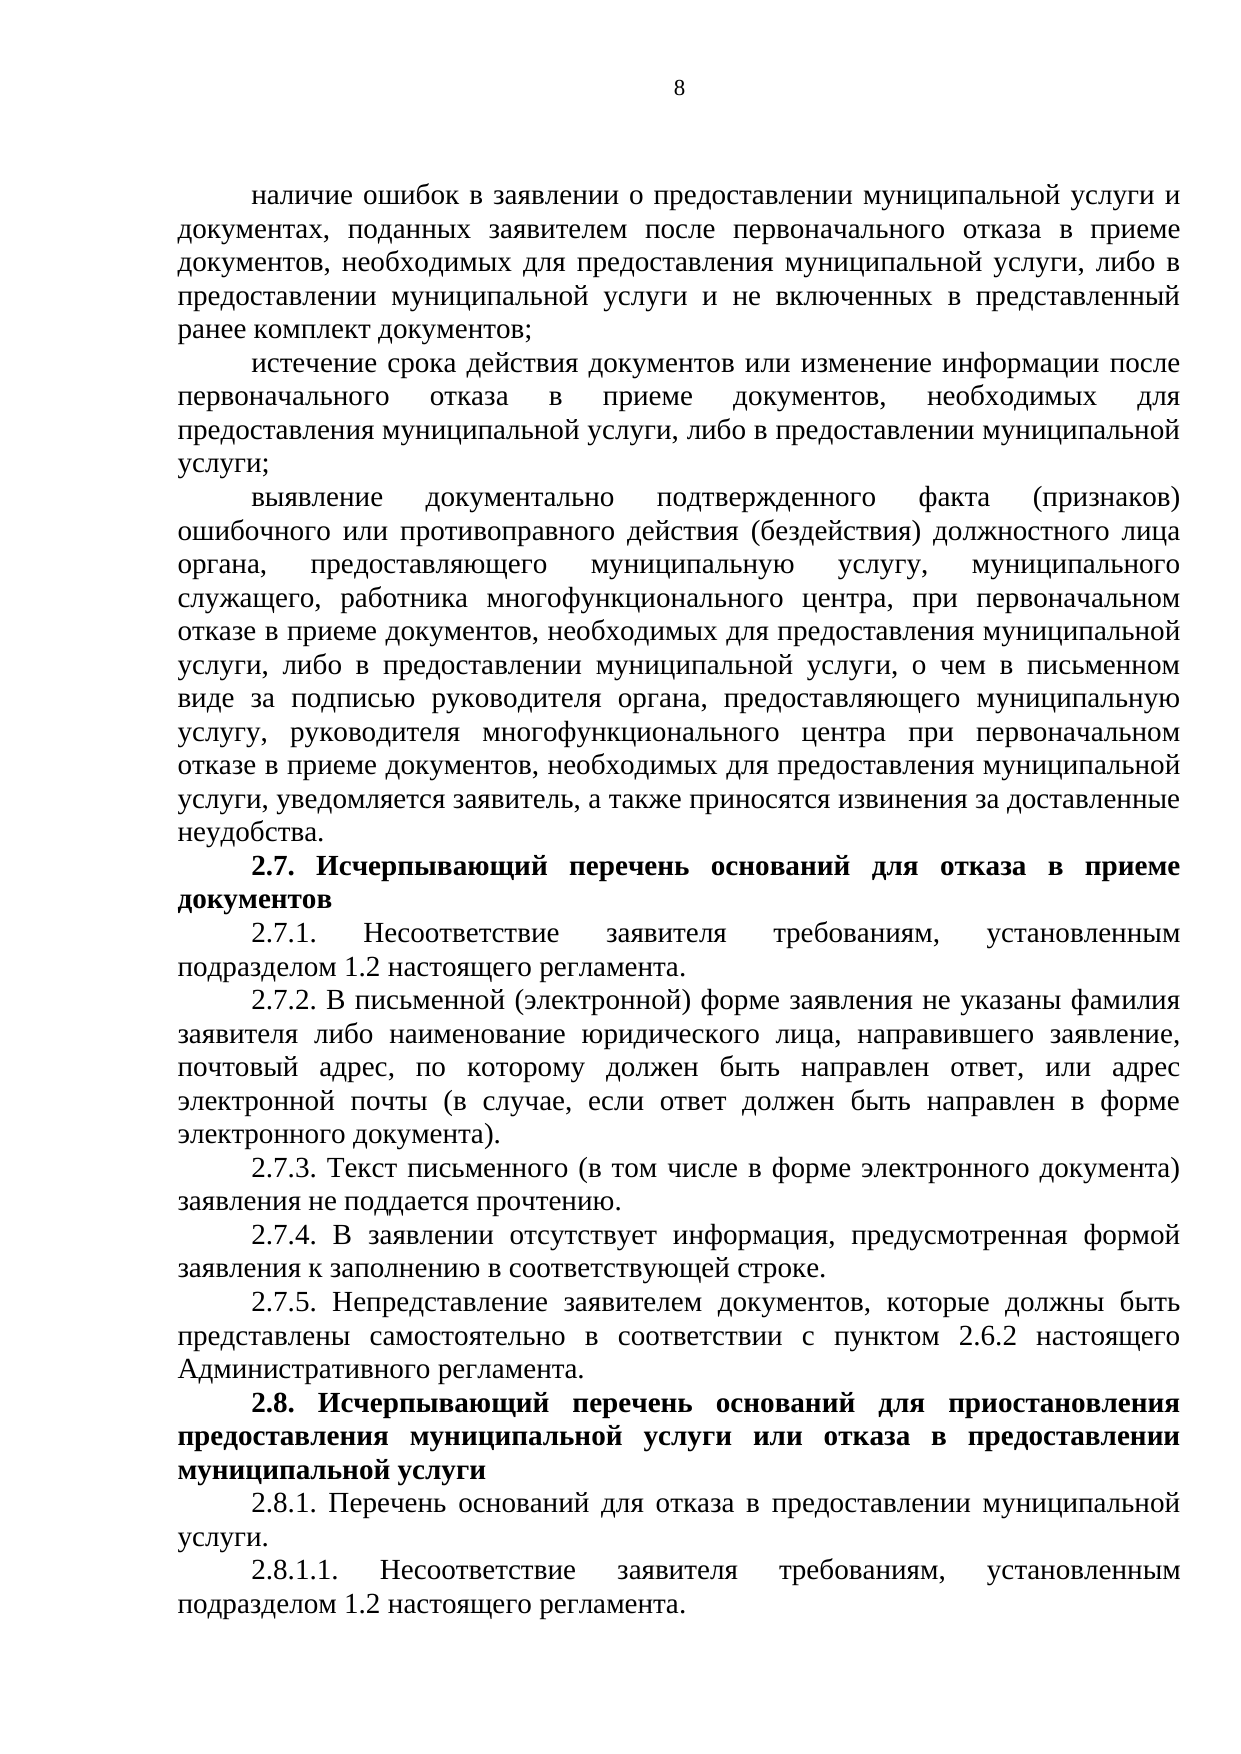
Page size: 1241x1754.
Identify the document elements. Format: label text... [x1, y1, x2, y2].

text истечение срока действия документов или изменение информации после первоначального отказа в приеме документов, необходимых для предоставления муниципальной услуги, либо в предоставлении муниципальной услуги; [177, 345, 1181, 479]
text 2.7.5. Непредставление заявителем документов, которые должны быть представлены самостоятельно в соответствии с пунктом 2.6.2 настоящего Административного регламента. [177, 1284, 1181, 1385]
text 2.7.3. Текст письменного (в том числе в форме электронного документа) заявления не поддается прочтению. [177, 1150, 1181, 1217]
text 2.7. Исчерпывающий перечень оснований для отказа в приеме документов [177, 848, 1181, 915]
text 2.7.1. Несоответствие заявителя требованиям, установленным подразделом 1.2 настоящего регламента. [177, 915, 1181, 982]
text выявление документально подтвержденного факта (признаков) ошибочного или противоправного действия (бездействия) должностного лица органа, предоставляющего муниципальную услугу, муниципального служащего, работника многофункционального центра, при первоначальном отказе в приеме документов, необходимых для предоставления муниципальной услуги, либо в предоставлении муниципальной услуги, о чем в письменном виде за подписью руководителя органа, предоставляющего муниципальную услугу, руководителя многофункционального центра при первоначальном отказе в приеме документов, необходимых для предоставления муниципальной услуги, уведомляется заявитель, а также приносятся извинения за доставленные неудобства. [177, 479, 1181, 848]
text наличие ошибок в заявлении о предоставлении муниципальной услуги и документах, поданных заявителем после первоначального отказа в приеме документов, необходимых для предоставления муниципальной услуги, либо в предоставлении муниципальной услуги и не включенных в представленный ранее комплект документов; [177, 177, 1181, 345]
text 2.7.4. В заявлении отсутствует информация, предусмотренная формой заявления к заполнению в соответствующей строке. [177, 1217, 1181, 1284]
text 2.8.1.1. Несоответствие заявителя требованиям, установленным подразделом 1.2 настоящего регламента. [177, 1552, 1181, 1619]
text 2.7.2. В письменной (электронной) форме заявления не указаны фамилия заявителя либо наименование юридического лица, направившего заявление, почтовый адрес, по которому должен быть направлен ответ, или адрес электронной почты (в случае, если ответ должен быть направлен в форме электронного документа). [177, 982, 1181, 1150]
text 2.8.1. Перечень оснований для отказа в предоставлении муниципальной услуги. [177, 1485, 1181, 1552]
text 2.8. Исчерпывающий перечень оснований для приостановления предоставления муниципальной услуги или отказа в предоставлении муниципальной услуги [177, 1385, 1181, 1485]
